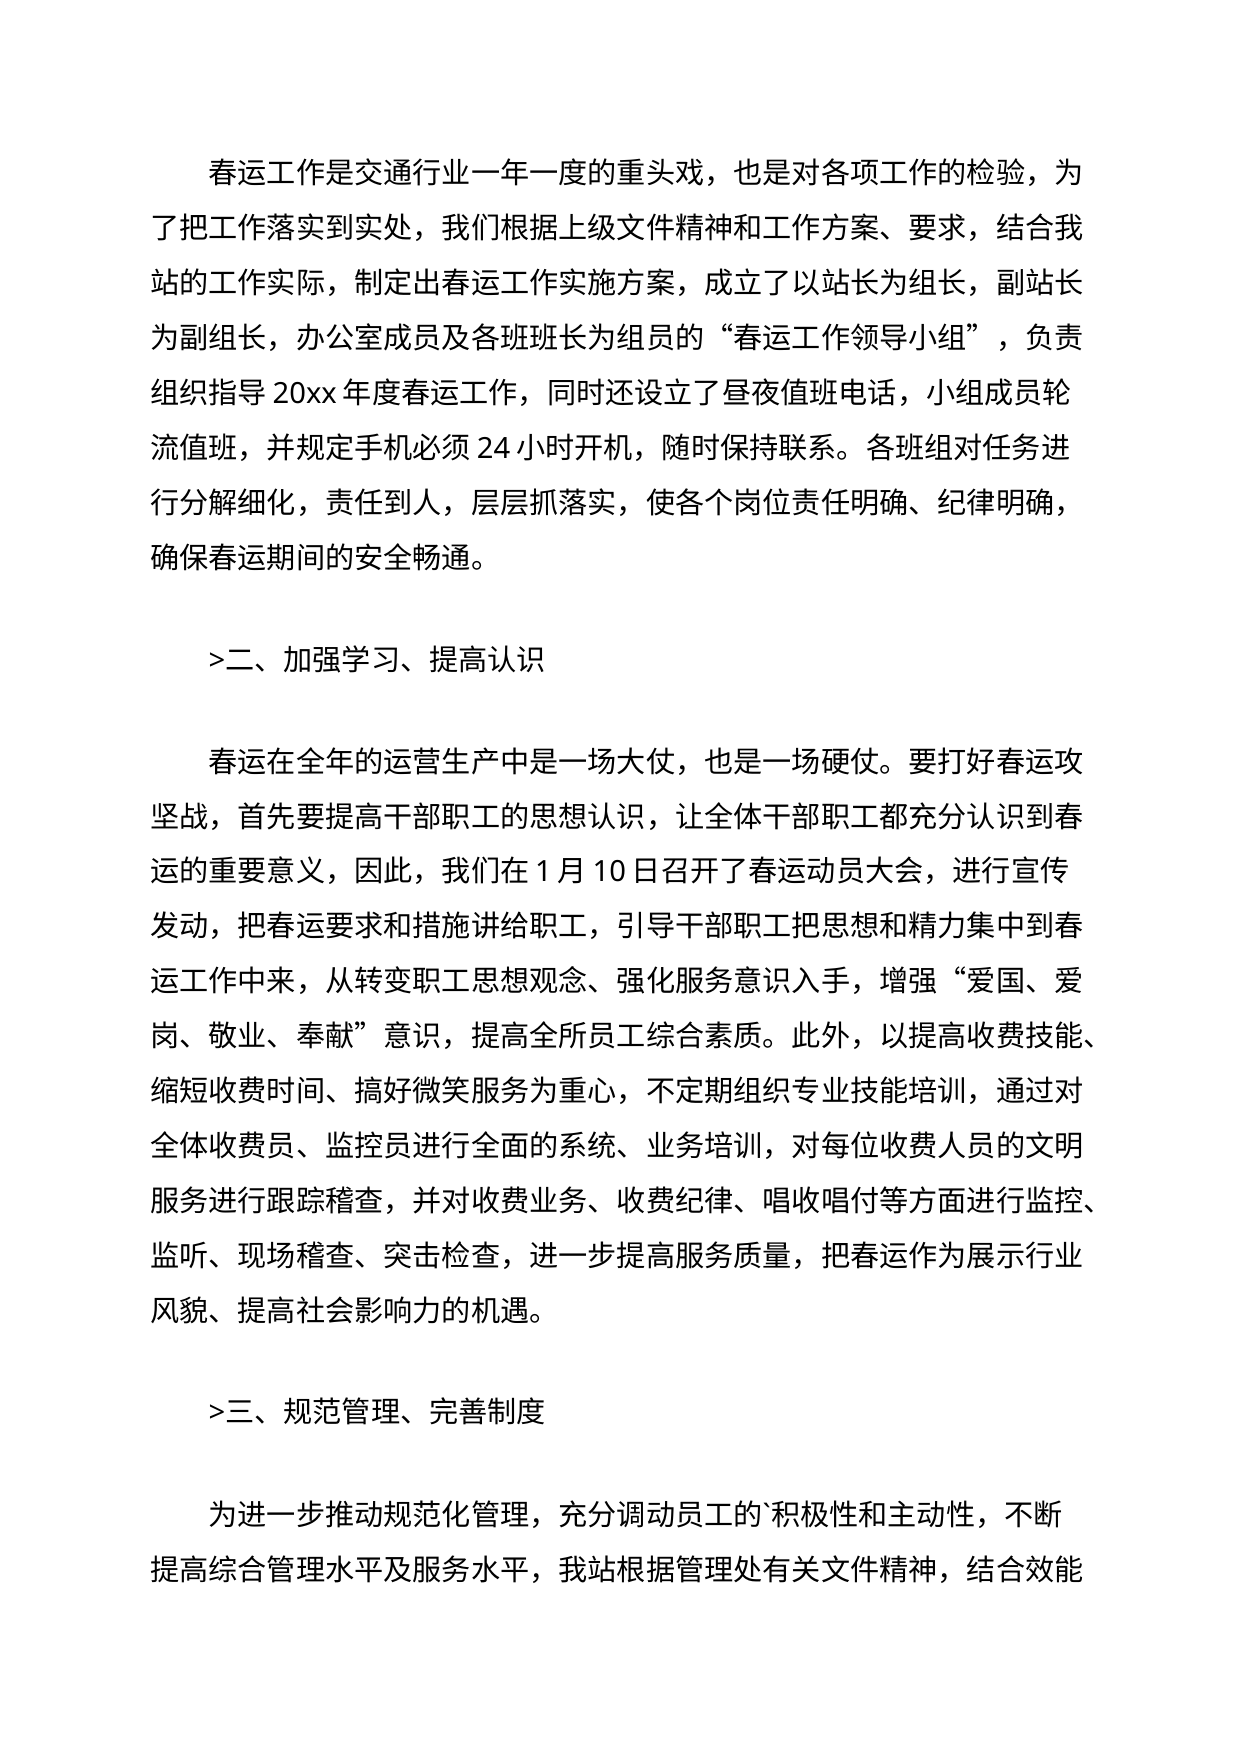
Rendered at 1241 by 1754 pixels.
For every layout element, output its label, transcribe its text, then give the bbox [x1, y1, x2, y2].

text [150, 1491, 1090, 1588]
text 春运工作是交通行业一年一度的重头戏，也是对各项工作的检验，为了把工作落实到实处，我们根据上级文件精神和工作方案、要求，结合我站的工作实际，制定出春运工作实施方案，成立了以站长为组长，副站长为副组长，办公室成员及各班班长为组员的“春运工作领导小组”，负责组织指导20xx年度春运工作，同时还设立了昼夜值班电话，小组成员轮流值班，并规定手机必须24小时开机，随时保持联系。各班组对任务进行分解细化，责任到人，层层抓落实，使各个岗位责任明确、纪律明确，确保春运期间的安全畅通。 [150, 150, 1090, 577]
text >二、加强学习、提高认识 [150, 636, 1090, 679]
text 春运在全年的运营生产中是一场大仗，也是一场硬仗。要打好春运攻坚战，首先要提高干部职工的思想认识，让全体干部职工都充分认识到春运的重要意义，因此，我们在1月10日召开了春运动员大会，进行宣传发动，把春运要求和措施讲给职工，引导干部职工把思想和精力集中到春运工作中来，从转变职工思想观念、强化服务意识入手，增强“爱国、爱岗、敬业、奉献”意识，提高全所员工综合素质。此外，以提高收费技能、缩短收费时间、搞好微笑服务为重心，不定期组织专业技能培训，通过对全体收费员、监控员进行全面的系统、业务培训，对每位收费人员的文明服务进行跟踪稽查，并对收费业务、收费纪律、唱收唱付等方面进行监控、监听、现场稽查、突击检查，进一步提高服务质量，把春运作为展示行业风貌、提高社会影响力的机遇。 [150, 738, 1090, 1329]
text >三、规范管理、完善制度 [150, 1389, 1090, 1431]
